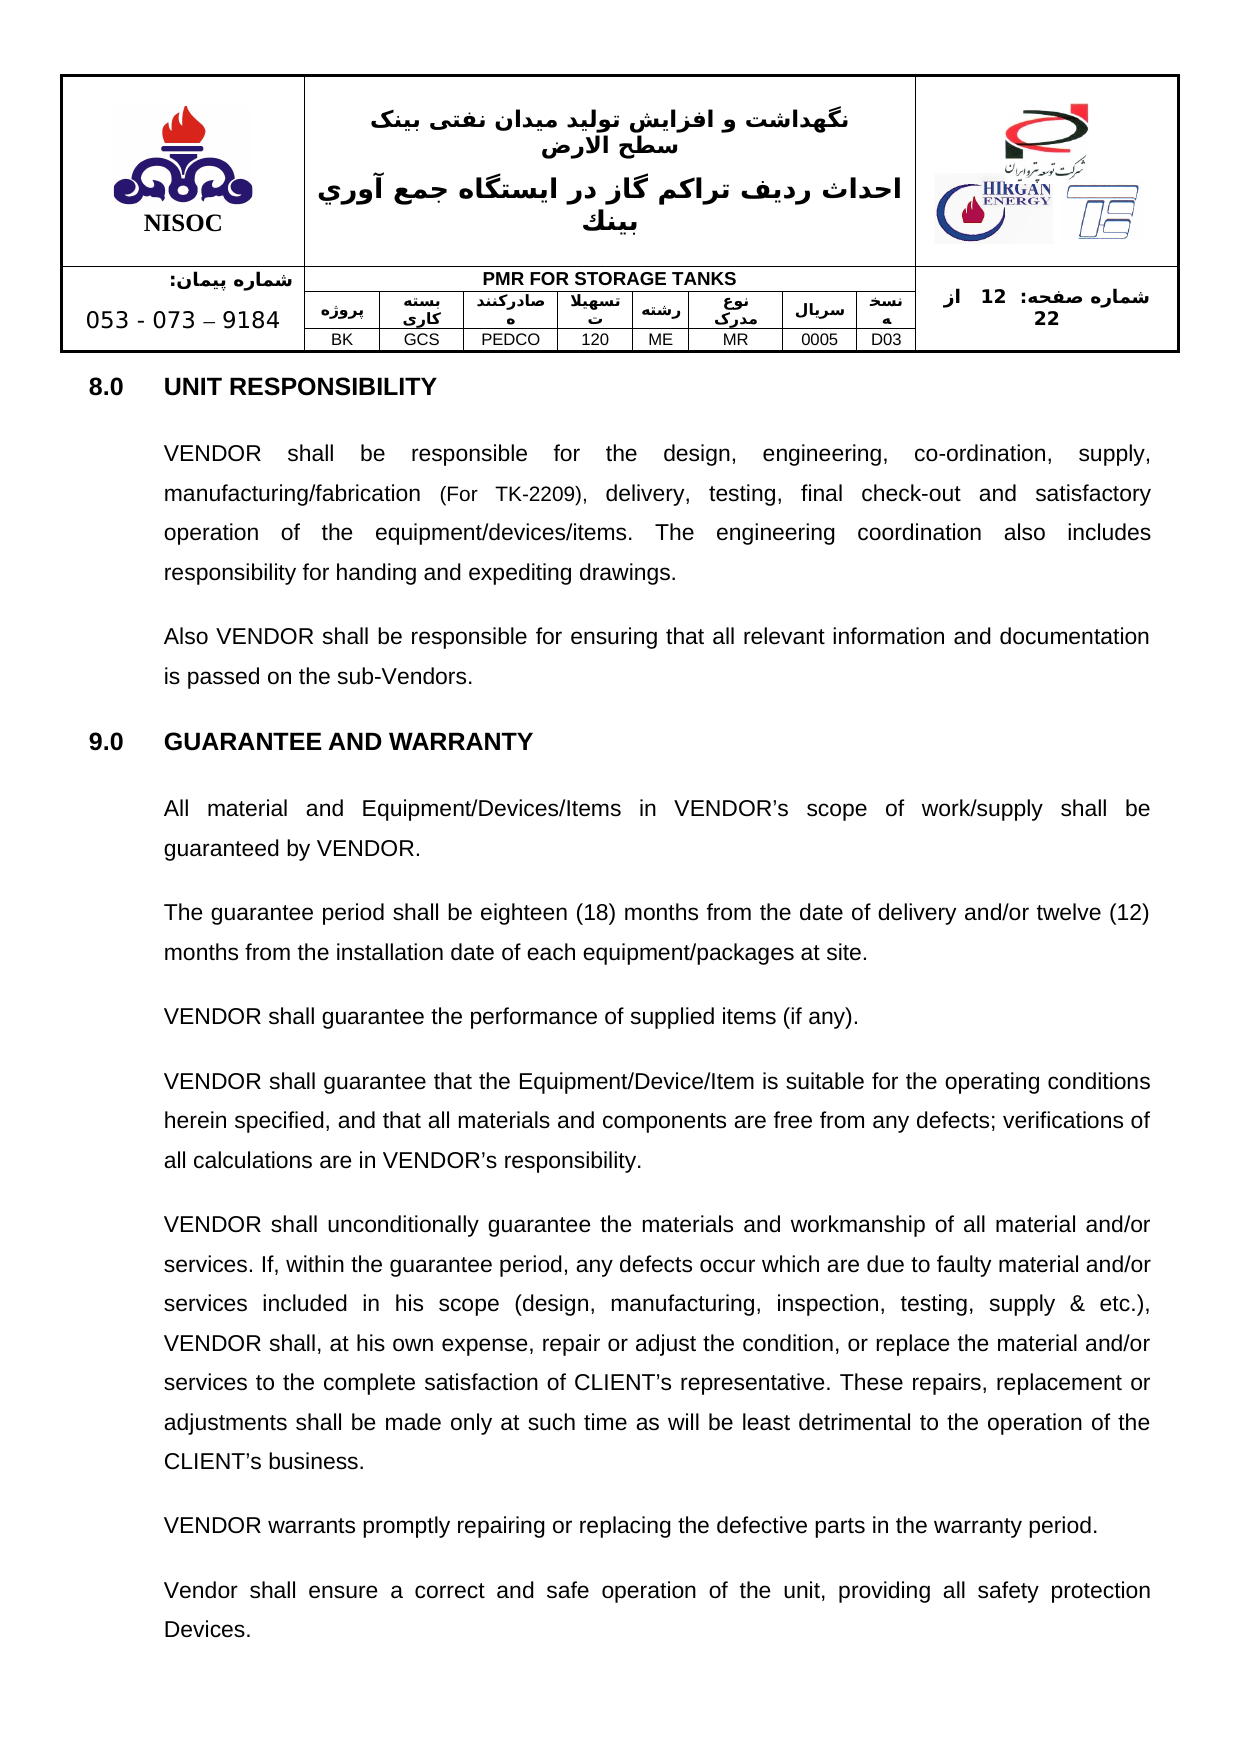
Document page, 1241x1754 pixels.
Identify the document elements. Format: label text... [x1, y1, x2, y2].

picture [113, 106, 253, 208]
text Vendor shall ensure a correct and safe operation of the unit, providing all safety protection Devices. [164, 1577, 1152, 1643]
list GUARANTEE AND WARRANTY [89, 727, 1152, 756]
text VENDOR shall guarantee that the Equipment/Device/Item is suitable for the operating conditions herein specified, and that all materials and components are free from any defects; verifications of all calculations are in VENDOR’s responsibility. [164, 1068, 1152, 1173]
text Also VENDOR shall be responsible for ensuring that all relevant information and documentation is passed on the sub-Vendors. [164, 623, 1152, 689]
text VENDOR shall unconditionally guarantee the materials and workmanship of all material and/or services. If, within the guarantee period, any defects occur which are due to faulty material and/or services included in his scope (design, manufacturing, inspection, testing, supply & etc.), VENDOR shall, at his own expense, repair or adjust the condition, or replace the material and/or services to the complete satisfaction of CLIENT’s representative. These repairs, replacement or adjustments shall be made only at such time as will be least detrimental to the operation of the CLIENT’s business. [164, 1211, 1152, 1474]
text All material and Equipment/Devices/Items in VENDOR’s scope of work/supply shall be guaranteed by VENDOR. [164, 795, 1152, 861]
text VENDOR shall be responsible for the design, engineering, co-ordination, supply, manufacturing/fabrication (For TK-2209), delivery, testing, final check-out and satisfactory operation of the equipment/devices/items. The engineering coordination also includes responsibility for handing and expediting drawings. [164, 440, 1152, 585]
text VENDOR warrants promptly repairing or replacing the defective parts in the warranty period. [164, 1512, 1152, 1539]
text The guarantee period shall be eighteen (18) months from the date of delivery and/or twelve (12) months from the installation date of each equipment/packages at site. [164, 899, 1152, 965]
list UNIT RESPONSIBILITY [89, 372, 1152, 401]
picture [934, 103, 1089, 244]
text VENDOR shall guarantee the performance of supplied items (if any). [164, 1003, 1152, 1029]
